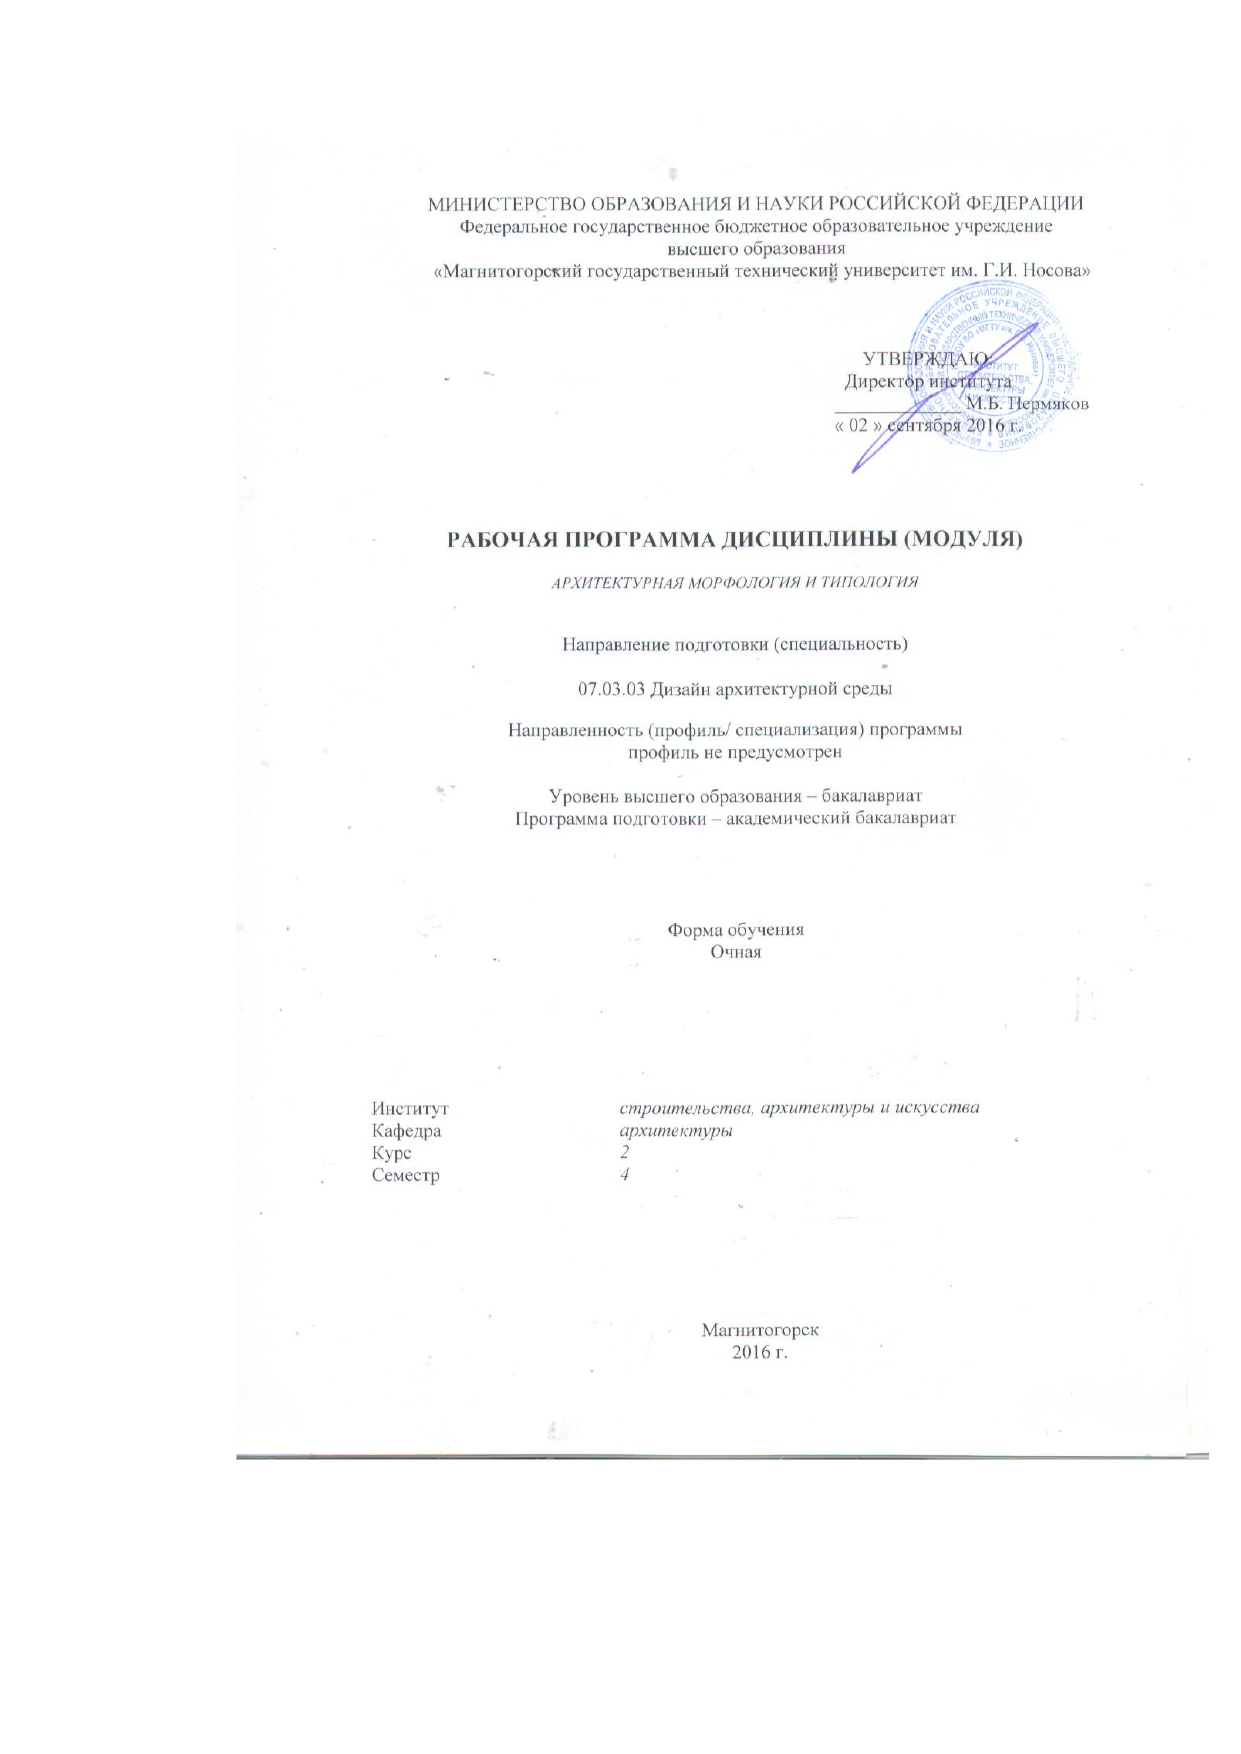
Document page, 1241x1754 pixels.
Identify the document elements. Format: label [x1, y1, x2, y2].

picture [236, 118, 1211, 1463]
